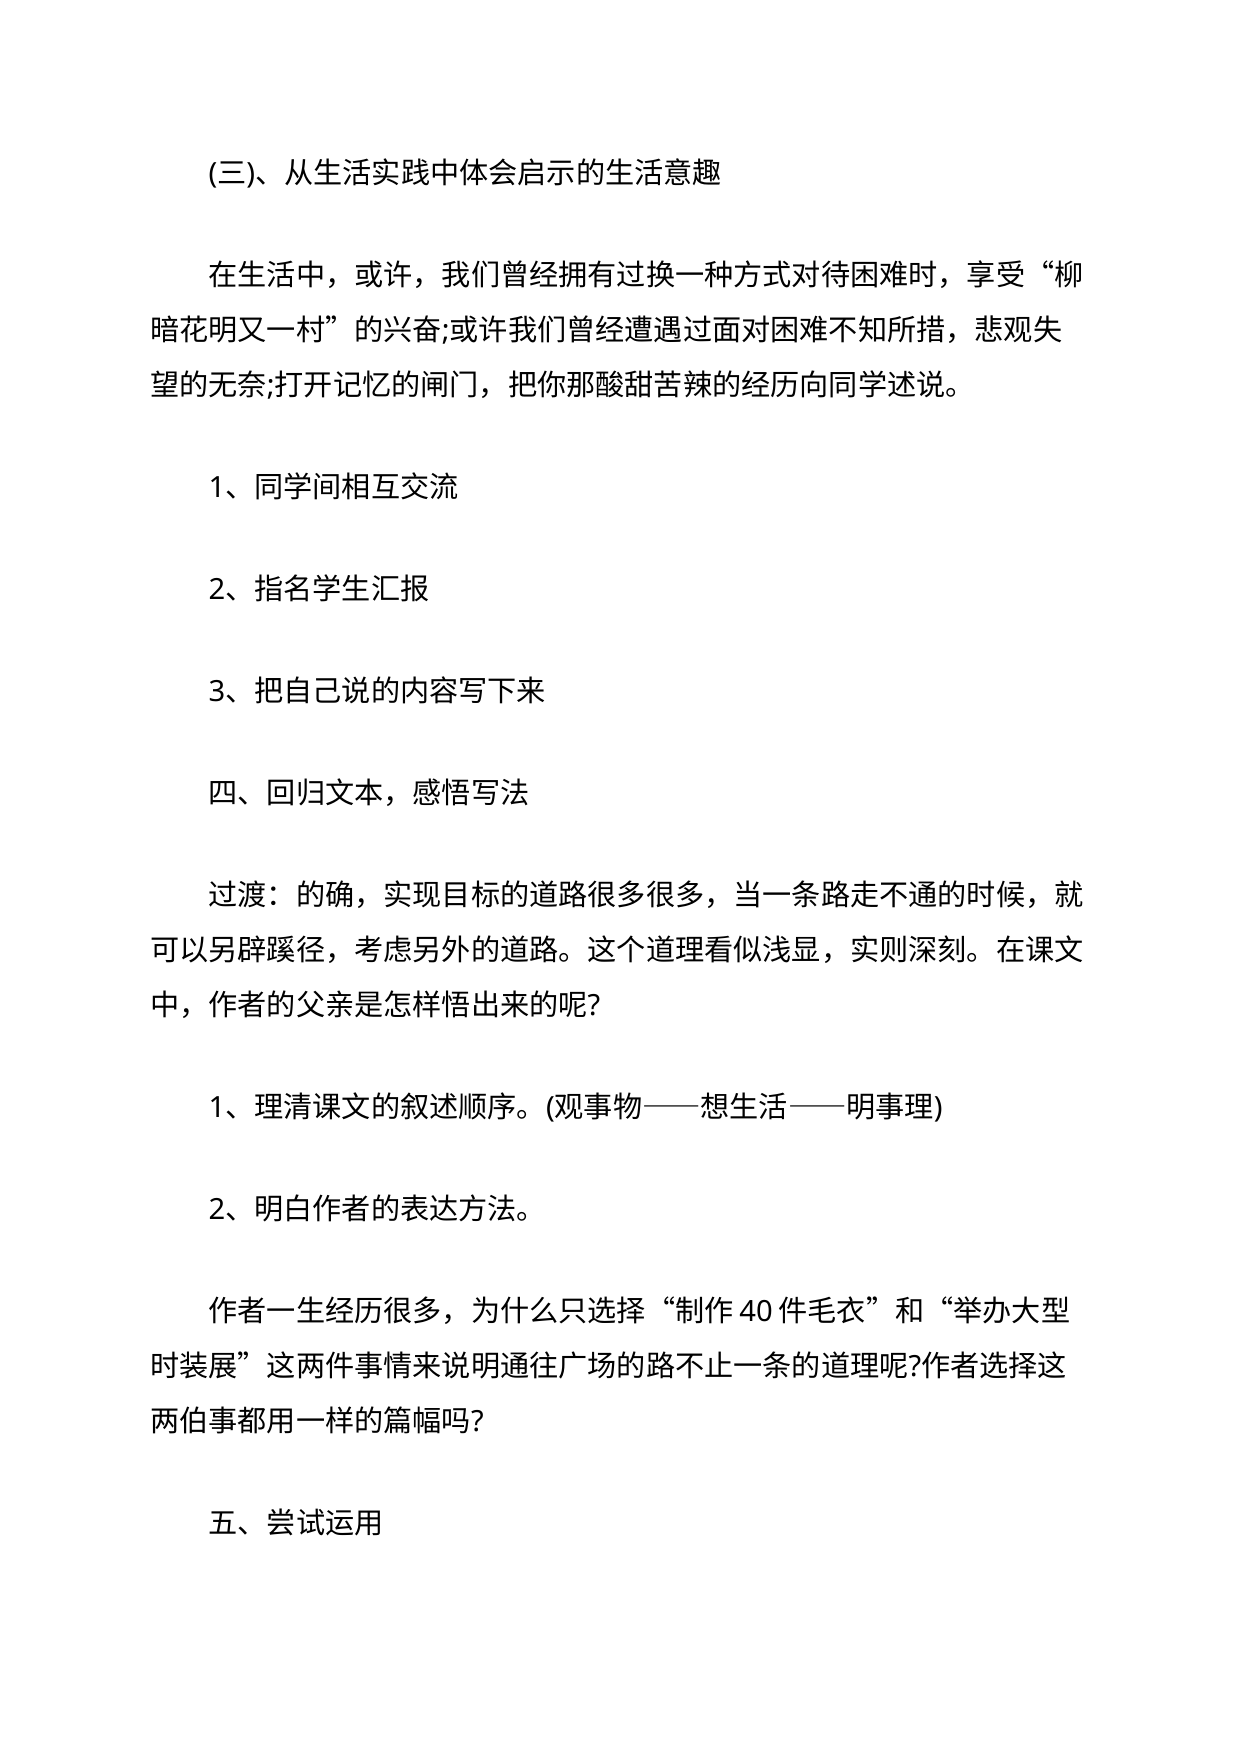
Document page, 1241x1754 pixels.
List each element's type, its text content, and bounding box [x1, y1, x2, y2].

text 作者一生经历很多，为什么只选择“制作40件毛衣”和“举办大型时装展”这两件事情来说明通往广场的路不止一条的道理呢?作者选择这两伯事都用一样的篇幅吗? [150, 1287, 1090, 1440]
text 2、明白作者的表达方法。 [150, 1185, 1090, 1228]
text 四、回归文本，感悟写法 [150, 770, 1090, 812]
text 1、理清课文的叙述顺序。(观事物——想生活——明事理) [150, 1083, 1090, 1126]
text 1、同学间相互交流 [150, 464, 1090, 506]
text 在生活中，或许，我们曾经拥有过换一种方式对待困难时，享受“柳暗花明又一村”的兴奋;或许我们曾经遭遇过面对困难不知所措，悲观失望的无奈;打开记忆的闸门，把你那酸甜苦辣的经历向同学述说。 [150, 252, 1090, 404]
text (三)、从生活实践中体会启示的生活意趣 [150, 150, 1090, 192]
text 过渡：的确，实现目标的道路很多很多，当一条路走不通的时候，就可以另辟蹊径，考虑另外的道路。这个道理看似浅显，实则深刻。在课文中，作者的父亲是怎样悟出来的呢? [150, 872, 1090, 1024]
text 2、指名学生汇报 [150, 566, 1090, 608]
text 3、把自己说的内容写下来 [150, 668, 1090, 710]
text 五、尝试运用 [150, 1499, 1090, 1542]
